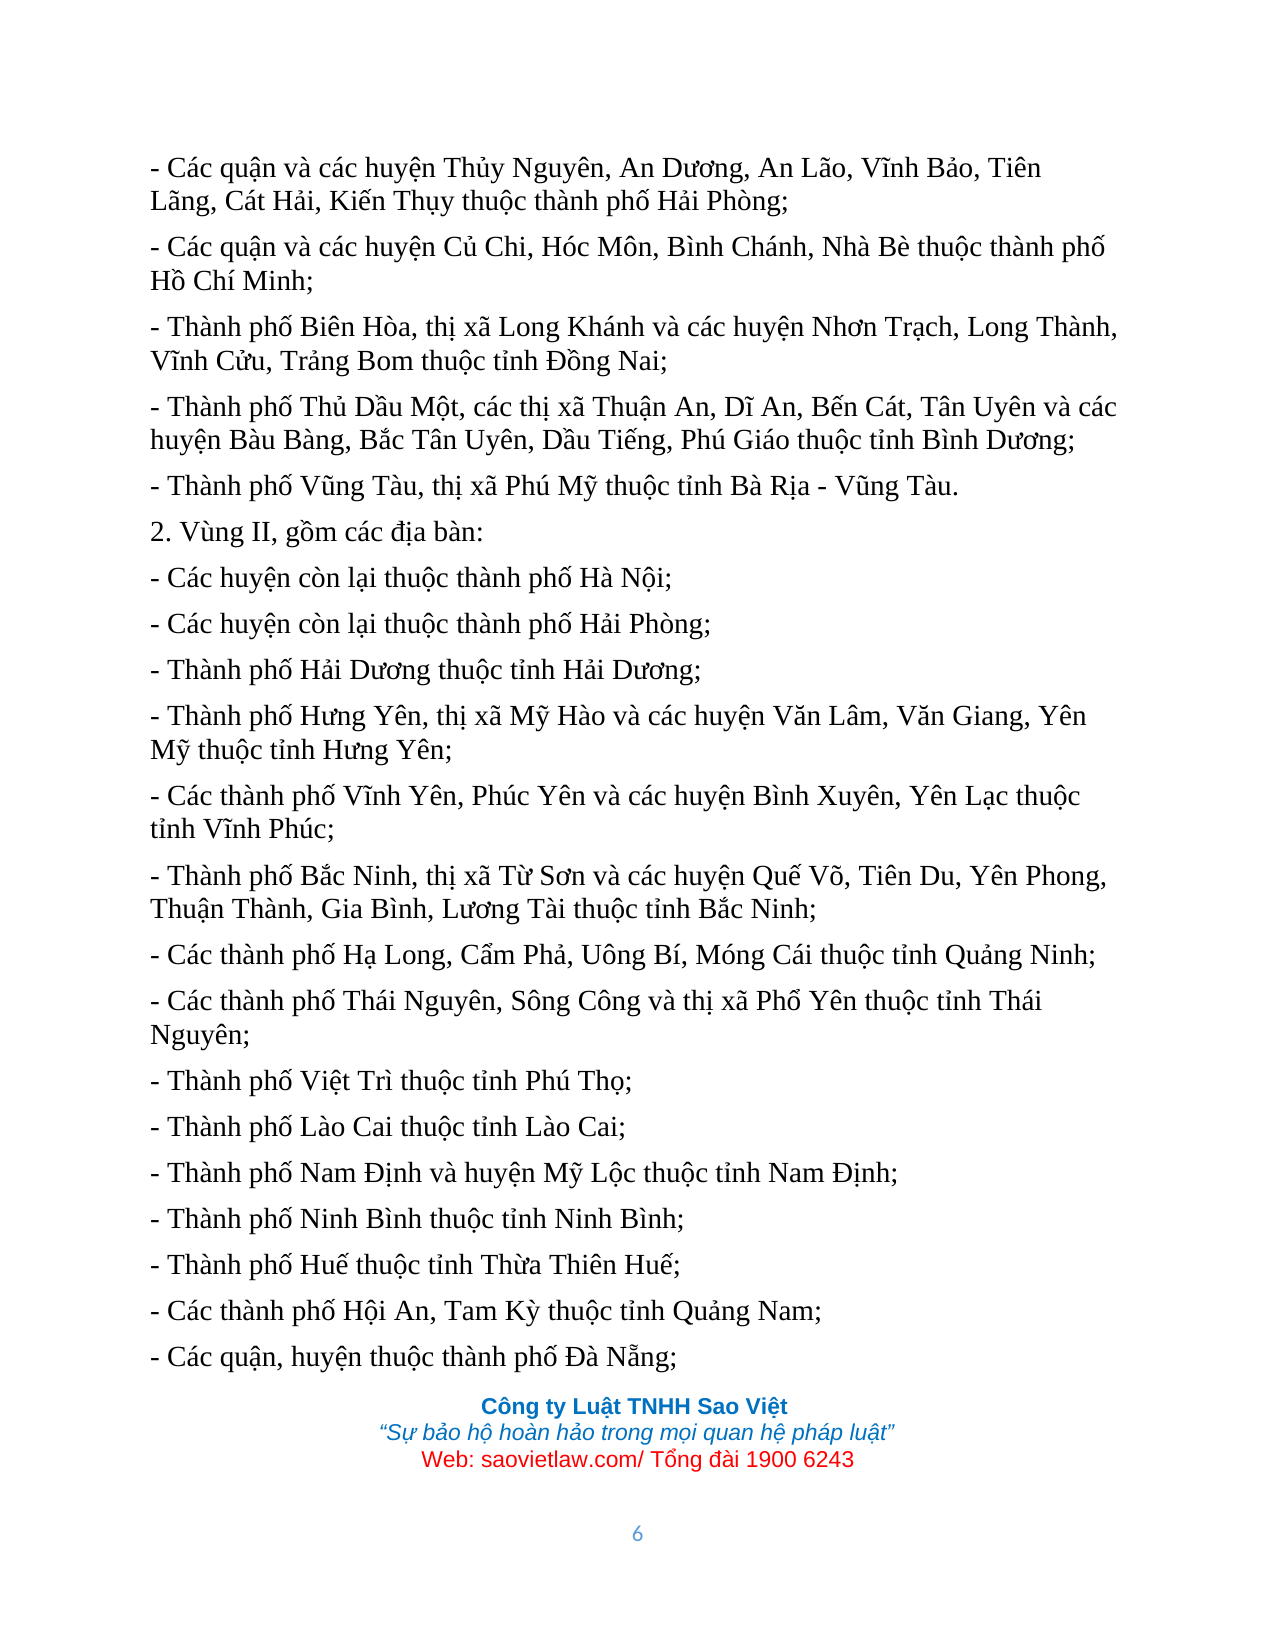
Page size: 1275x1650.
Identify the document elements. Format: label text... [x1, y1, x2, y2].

text - Các thành phố Hạ Long, Cẩm Phả, Uông Bí, Móng Cái thuộc tỉnh Quảng Ninh; [150, 937, 1125, 971]
text - Thành phố Thủ Dầu Một, các thị xã Thuận An, Dĩ An, Bến Cát, Tân Uyên và các huyện Bàu Bàng, Bắc Tân Uyên, Dầu Tiếng, Phú Giáo thuộc tỉnh Bình Dương; [150, 389, 1125, 456]
text 2. Vùng II, gồm các địa bàn: [150, 514, 1125, 548]
text - Thành phố Hưng Yên, thị xã Mỹ Hào và các huyện Văn Lâm, Văn Giang, Yên Mỹ thuộc tỉnh Hưng Yên; [150, 698, 1125, 766]
text - Thành phố Lào Cai thuộc tỉnh Lào Cai; [150, 1109, 1125, 1142]
text - Thành phố Việt Trì thuộc tỉnh Phú Thọ; [150, 1063, 1125, 1096]
text - Thành phố Huế thuộc tỉnh Thừa Thiên Huế; [150, 1247, 1125, 1281]
text - Các quận và các huyện Củ Chi, Hóc Môn, Bình Chánh, Nhà Bè thuộc thành phố Hồ Chí Minh; [150, 229, 1125, 297]
text - Các huyện còn lại thuộc thành phố Hải Phòng; [150, 606, 1125, 640]
text - Thành phố Ninh Bình thuộc tỉnh Ninh Bình; [150, 1201, 1125, 1234]
text - Các thành phố Hội An, Tam Kỳ thuộc tỉnh Quảng Nam; [150, 1293, 1125, 1327]
text - Thành phố Vũng Tàu, thị xã Phú Mỹ thuộc tỉnh Bà Rịa - Vũng Tàu. [150, 468, 1125, 502]
text - Các thành phố Vĩnh Yên, Phúc Yên và các huyện Bình Xuyên, Yên Lạc thuộc tỉnh Vĩnh Phúc; [150, 778, 1125, 845]
text - Các quận, huyện thuộc thành phố Đà Nẵng; [150, 1339, 1125, 1373]
text - Các thành phố Thái Nguyên, Sông Công và thị xã Phổ Yên thuộc tỉnh Thái Nguyên; [150, 983, 1125, 1050]
text - Thành phố Nam Định và huyện Mỹ Lộc thuộc tỉnh Nam Định; [150, 1155, 1125, 1188]
text - Thành phố Bắc Ninh, thị xã Từ Sơn và các huyện Quế Võ, Tiên Du, Yên Phong, Thuận Thành, Gia Bình, Lương Tài thuộc tỉnh Bắc Ninh; [150, 858, 1125, 925]
text - Các quận và các huyện Thủy Nguyên, An Dương, An Lão, Vĩnh Bảo, Tiên Lãng, Cát Hải, Kiến Thụy thuộc thành phố Hải Phòng; [150, 150, 1125, 217]
text - Các huyện còn lại thuộc thành phố Hà Nội; [150, 560, 1125, 594]
text - Thành phố Biên Hòa, thị xã Long Khánh và các huyện Nhơn Trạch, Long Thành, Vĩnh Cửu, Trảng Bom thuộc tỉnh Đồng Nai; [150, 309, 1125, 376]
text - Thành phố Hải Dương thuộc tỉnh Hải Dương; [150, 652, 1125, 686]
